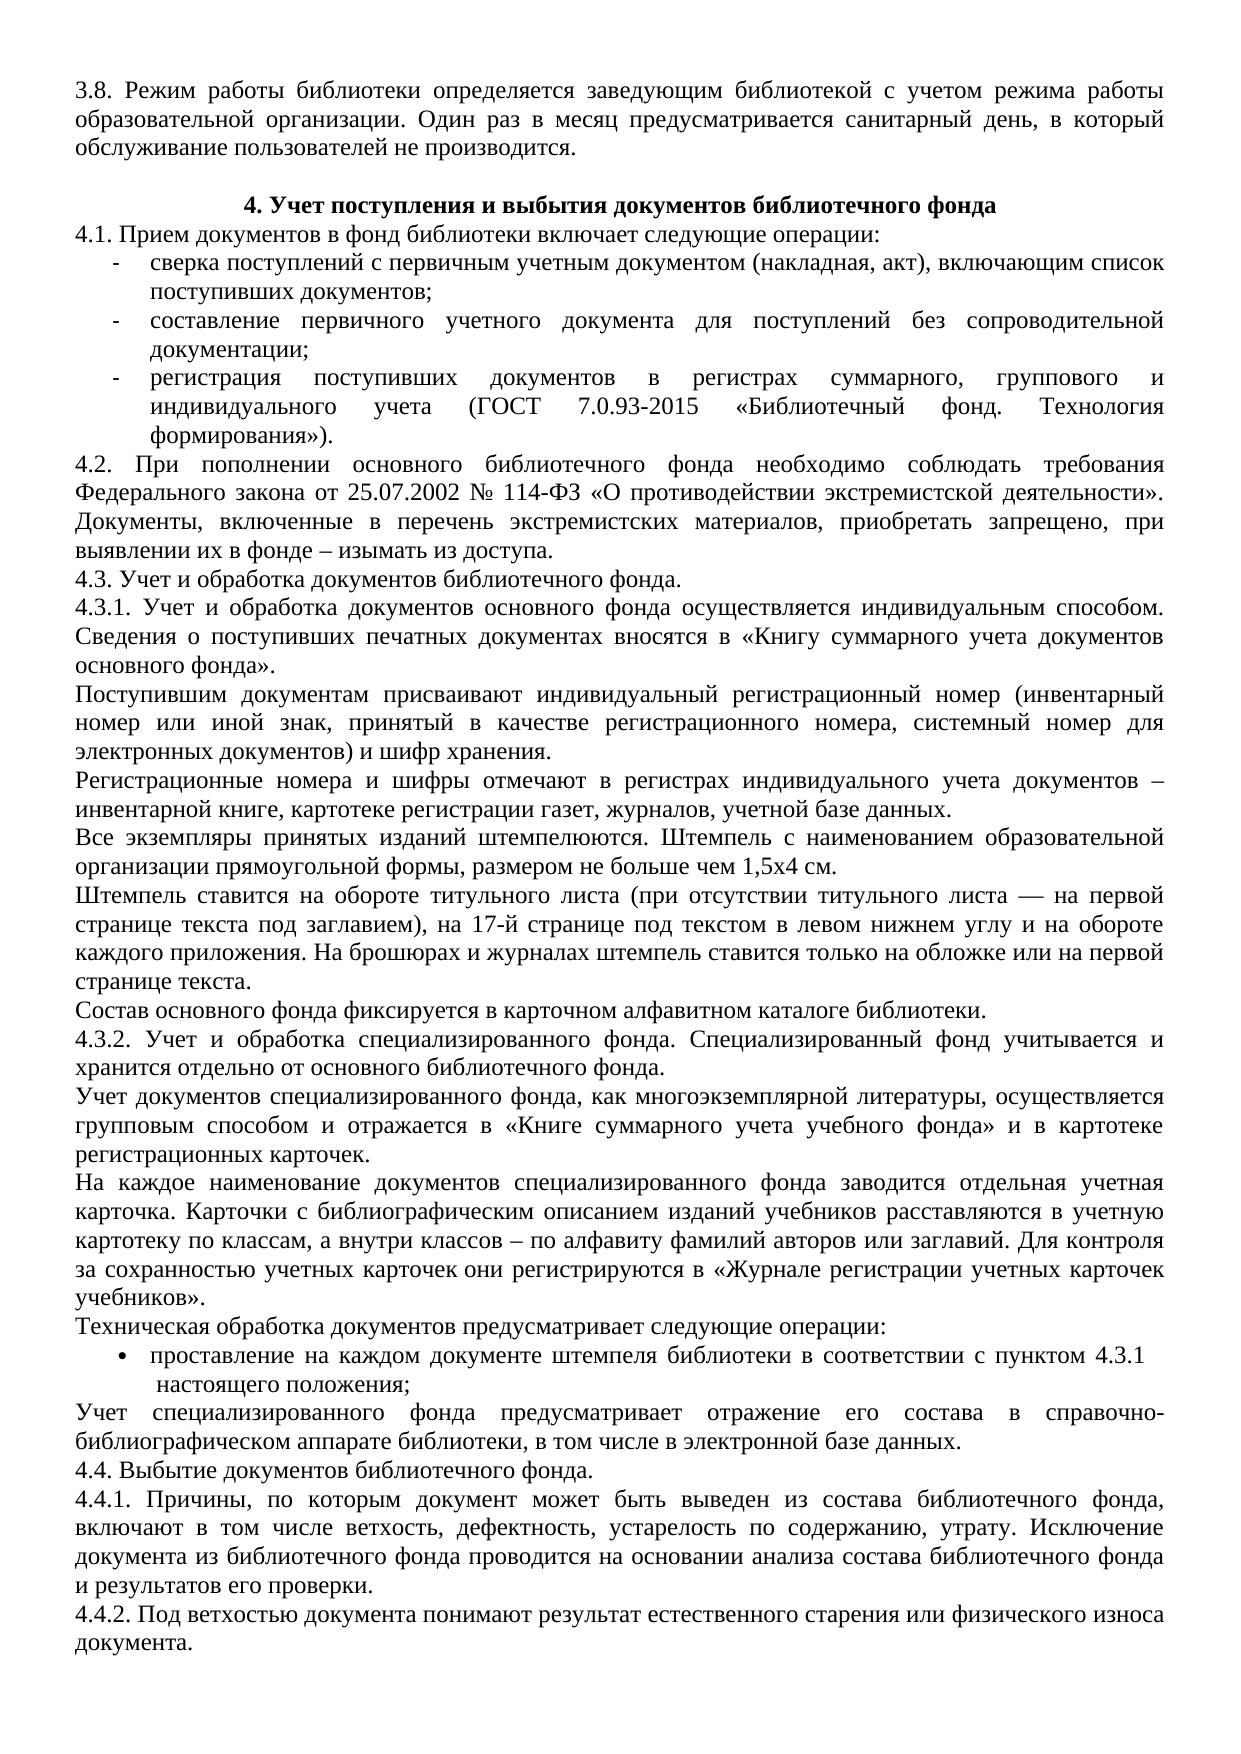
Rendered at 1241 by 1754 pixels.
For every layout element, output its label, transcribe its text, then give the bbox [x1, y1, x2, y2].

text Штемпель ставится на обороте титульного листа (при отсутствии титульного листа — на первой странице текста под заглавием), на 17-й странице под текстом в левом нижнем углу и на обороте каждого приложения. На брошюрах и журналах штемпель ставится только на обложке или на первой странице текста. [75, 880, 1165, 995]
list сверка поступлений с первичным учетным документом (накладная, акт), включающим список поступивших документов; [112, 247, 1165, 305]
list регистрация поступивших документов в регистрах суммарного, группового и индивидуального учета (ГОСТ 7.0.93-2015 «Библиотечный фонд. Технология формирования»). [112, 362, 1165, 449]
text На каждое наименование документов специализированного фонда заводится отдельная учетная карточка. Карточки с библиографическим описанием изданий учебников расставляются в учетную картотеку по классам, а внутри классов – по алфавиту фамилий авторов или заглавий. Для контроля за сохранностью учетных карточек они регистрируются в «Журнале регистрации учетных карточек учебников». [75, 1167, 1165, 1311]
text 4.1. Прием документов в фонд библиотеки включает следующие операции: [75, 219, 1165, 247]
list проставление на каждом документе штемпеля библиотеки в соответствии с пунктом 4.3.1 настоящего положения; [119, 1340, 1146, 1397]
text 4.4. Выбытие документов библиотечного фонда. [75, 1455, 1165, 1484]
text Регистрационные номера и шифры отмечают в регистрах индивидуального учета документов – инвентарной книге, картотеке регистрации газет, журналов, учетной базе данных. [75, 765, 1165, 822]
text 4.3.2. Учет и обработка специализированного фонда. Специализированный фонд учитывается и хранится отдельно от основного библиотечного фонда. [75, 1024, 1165, 1081]
text 4.3.1. Учет и обработка документов основного фонда осуществляется индивидуальным способом. Сведения о поступивших печатных документах вносятся в «Книгу суммарного учета документов основного фонда». [75, 592, 1165, 679]
text 3.8. Режим работы библиотеки определяется заведующим библиотекой с учетом режима работы образовательной организации. Один раз в месяц предусматривается санитарный день, в который обслуживание пользователей не производится. [75, 75, 1165, 161]
text Учет документов специализированного фонда, как многоэкземплярной литературы, осуществляется групповым способом и отражается в «Книге суммарного учета учебного фонда» и в картотеке регистрационных карточек. [75, 1081, 1165, 1167]
text 4. Учет поступления и выбытия документов библиотечного фонда [75, 190, 1165, 219]
text 4.4.2. Под ветхостью документа понимают результат естественного старения или физического износа документа. [75, 1599, 1165, 1656]
text Техническая обработка документов предусматривает следующие операции: [75, 1311, 1165, 1340]
text 4.2. При пополнении основного библиотечного фонда необходимо соблюдать требования Федерального закона от 25.07.2002 № 114-ФЗ «О противодействии экстремистской деятельности». Документы, включенные в перечень экстремистских материалов, приобретать запрещено, при выявлении их в фонде – изымать из доступа. [75, 449, 1165, 564]
text Состав основного фонда фиксируется в карточном алфавитном каталоге библиотеки. [75, 995, 1165, 1024]
text Все экземпляры принятых изданий штемпелюются. Штемпель с наименованием образовательной организации прямоугольной формы, размером не больше чем 1,5х4 см. [75, 822, 1165, 880]
text 4.4.1. Причины, по которым документ может быть выведен из состава библиотечного фонда, включают в том числе ветхость, дефектность, устарелость по содержанию, утрату. Исключение документа из библиотечного фонда проводится на основании анализа состава библиотечного фонда и результатов его проверки. [75, 1484, 1165, 1599]
text Поступившим документам присваивают индивидуальный регистрационный номер (инвентарный номер или иной знак, принятый в качестве регистрационного номера, системный номер для электронных документов) и шифр хранения. [75, 679, 1165, 765]
text 4.3. Учет и обработка документов библиотечного фонда. [75, 564, 1165, 592]
list составление первичного учетного документа для поступлений без сопроводительной документации; [112, 305, 1165, 362]
text Учет специализированного фонда предусматривает отражение его состава в справочно-библиографическом аппарате библиотеки, в том числе в электронной базе данных. [75, 1397, 1165, 1455]
